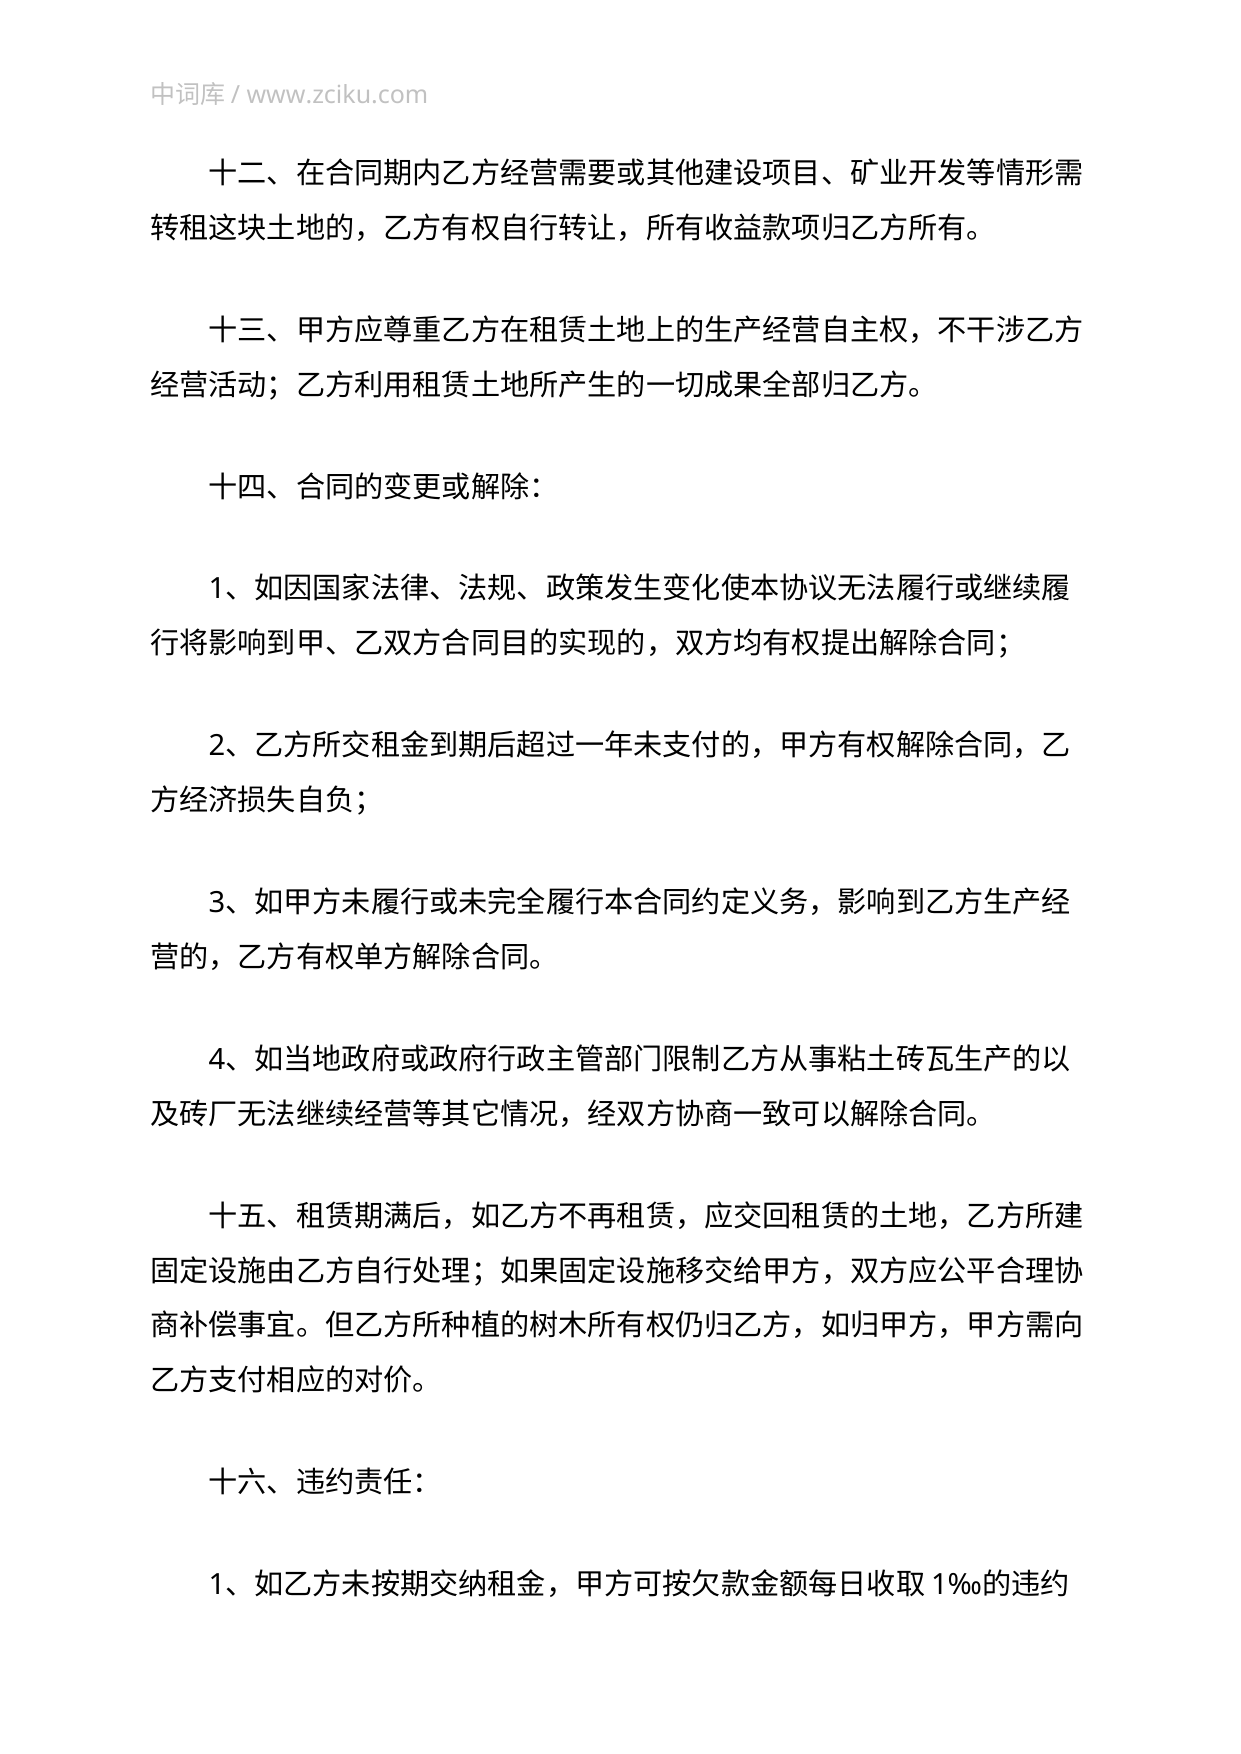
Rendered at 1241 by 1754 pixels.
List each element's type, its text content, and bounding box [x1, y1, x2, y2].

text 十三、甲方应尊重乙方在租赁土地上的生产经营自主权，不干涉乙方经营活动；乙方利用租赁土地所产生的一切成果全部归乙方。 [150, 307, 1090, 404]
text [150, 1560, 1090, 1603]
text 2、乙方所交租金到期后超过一年未支付的，甲方有权解除合同，乙方经济损失自负； [150, 722, 1090, 819]
text 十二、在合同期内乙方经营需要或其他建设项目、矿业开发等情形需转租这块土地的，乙方有权自行转让，所有收益款项归乙方所有。 [150, 150, 1090, 247]
text 3、如甲方未履行或未完全履行本合同约定义务，影响到乙方生产经营的，乙方有权单方解除合同。 [150, 879, 1090, 976]
text 十四、合同的变更或解除： [150, 463, 1090, 506]
text 十五、租赁期满后，如乙方不再租赁，应交回租赁的土地，乙方所建固定设施由乙方自行处理；如果固定设施移交给甲方，双方应公平合理协商补偿事宜。但乙方所种植的树木所有权仍归乙方，如归甲方，甲方需向乙方支付相应的对价。 [150, 1192, 1090, 1399]
text 1、如因国家法律、法规、政策发生变化使本协议无法履行或继续履行将影响到甲、乙双方合同目的实现的，双方均有权提出解除合同； [150, 565, 1090, 662]
text 十六、违约责任： [150, 1459, 1090, 1501]
text 4、如当地政府或政府行政主管部门限制乙方从事粘土砖瓦生产的以及砖厂无法继续经营等其它情况，经双方协商一致可以解除合同。 [150, 1035, 1090, 1133]
